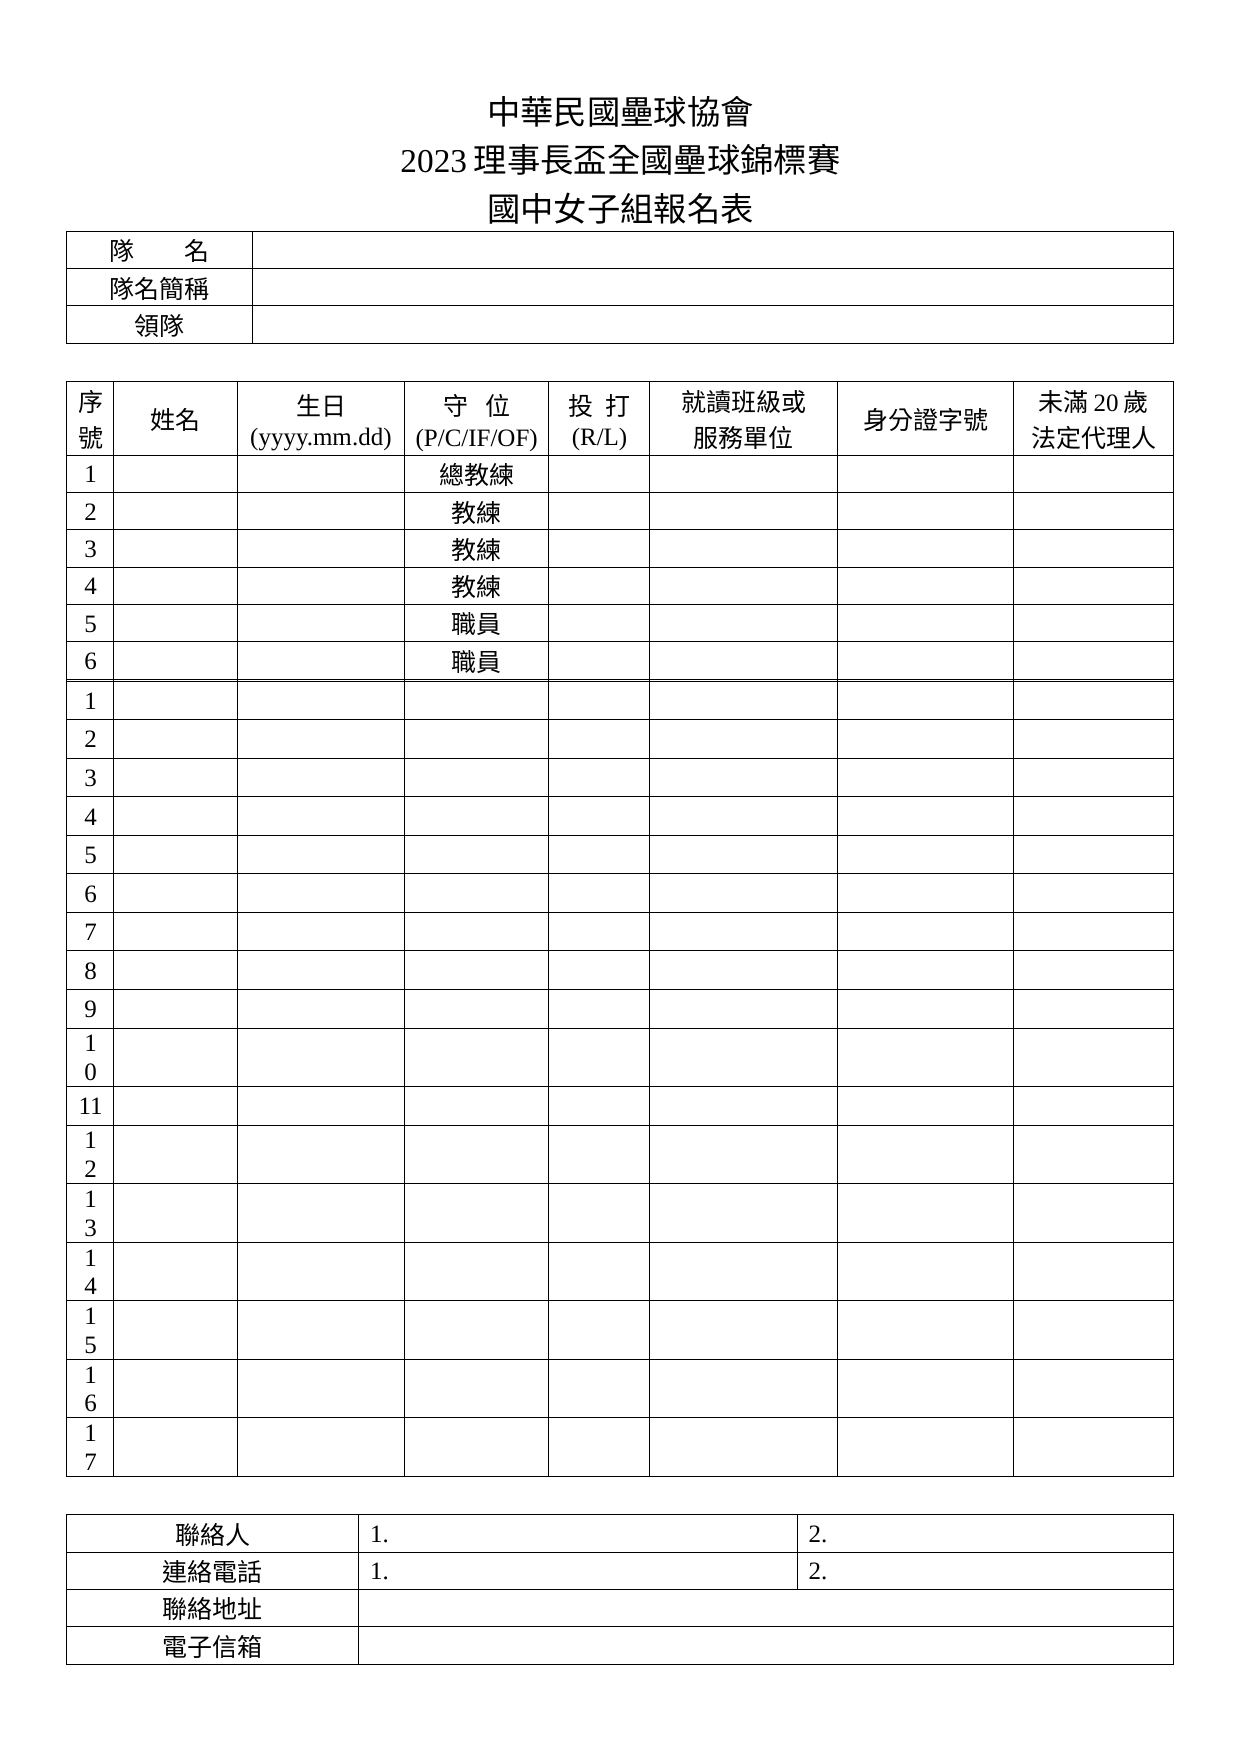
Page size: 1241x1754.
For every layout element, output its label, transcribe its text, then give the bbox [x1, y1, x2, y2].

table_header 2. [798, 1515, 1173, 1552]
table_header 1. [359, 1515, 797, 1552]
table_cell [405, 1126, 548, 1183]
table_cell [1014, 1184, 1173, 1242]
table_cell [549, 913, 649, 950]
table_cell [549, 874, 649, 912]
table_cell 電子信箱 [67, 1627, 358, 1663]
table_header 生日 (yyyy.mm.dd) [238, 382, 404, 455]
table_cell 11 [67, 1087, 113, 1124]
table_cell [549, 1418, 649, 1476]
table_cell [650, 913, 837, 950]
table_cell [114, 682, 237, 719]
table_cell 隊名簡稱 [67, 269, 252, 305]
table_cell [650, 1087, 837, 1124]
table_cell [1014, 759, 1173, 796]
table_cell [238, 530, 404, 567]
table_cell [238, 1360, 404, 1417]
table_cell [838, 720, 1013, 758]
table_cell [549, 1126, 649, 1183]
table_cell [650, 1418, 837, 1476]
table_cell 6 [67, 874, 113, 912]
table_cell [549, 568, 649, 604]
table_cell [838, 1184, 1013, 1242]
table_cell [838, 759, 1013, 796]
table_cell [1014, 1087, 1173, 1124]
table_cell [650, 1184, 837, 1242]
table_cell [650, 874, 837, 912]
table_cell 教練 [405, 568, 548, 604]
table_cell [838, 530, 1013, 567]
table_cell [405, 874, 548, 912]
table_cell 職員 [405, 642, 548, 678]
table_cell [549, 1184, 649, 1242]
table_cell [1014, 1029, 1173, 1086]
table_cell [1014, 642, 1173, 678]
table_cell 16 [67, 1360, 113, 1417]
table_cell [238, 1087, 404, 1124]
table_cell [1014, 682, 1173, 719]
table_cell [650, 1301, 837, 1359]
table_cell [650, 1360, 837, 1417]
table_cell [114, 493, 237, 529]
table_cell [650, 759, 837, 796]
table_cell [114, 720, 237, 758]
table_cell [238, 913, 404, 950]
table_cell [238, 1184, 404, 1242]
table_cell [114, 530, 237, 567]
table_cell [650, 568, 837, 604]
table_cell [650, 605, 837, 641]
table_cell [650, 682, 837, 719]
table_cell 6 [67, 642, 113, 678]
table_cell [549, 642, 649, 678]
table_cell [114, 951, 237, 989]
table_cell [838, 1418, 1013, 1476]
table_cell 領隊 [67, 306, 252, 343]
table_cell [238, 836, 404, 873]
table_cell [405, 1087, 548, 1124]
table_cell [549, 797, 649, 835]
table_cell [838, 642, 1013, 678]
table_cell 7 [67, 913, 113, 950]
table_cell 12 [67, 1126, 113, 1183]
table_cell [405, 759, 548, 796]
table_cell 10 [67, 1029, 113, 1086]
table_header 姓名 [114, 382, 237, 455]
table_cell [838, 1126, 1013, 1183]
table_cell [1014, 568, 1173, 604]
table_cell 2 [67, 720, 113, 758]
table_cell [549, 530, 649, 567]
table_cell 15 [67, 1301, 113, 1359]
table_cell 聯絡地址 [67, 1590, 358, 1626]
table_cell 1. [359, 1553, 797, 1589]
table_cell [238, 759, 404, 796]
table_cell [405, 1418, 548, 1476]
table_cell [238, 1243, 404, 1300]
table_cell [650, 990, 837, 1027]
table_cell [114, 759, 237, 796]
table_cell [1014, 605, 1173, 641]
table_header 隊 名 [67, 232, 252, 268]
table_cell [1014, 951, 1173, 989]
table_cell [838, 682, 1013, 719]
table_cell [114, 1184, 237, 1242]
table_cell [1014, 1243, 1173, 1300]
table_cell [838, 1243, 1013, 1300]
table_cell [238, 951, 404, 989]
table_cell [238, 568, 404, 604]
table_cell [238, 642, 404, 678]
table_cell [238, 874, 404, 912]
table_cell [650, 836, 837, 873]
table_cell [114, 642, 237, 678]
table_cell 連絡電話 [67, 1553, 358, 1589]
table_cell [1014, 990, 1173, 1027]
table_cell 總教練 [405, 456, 548, 492]
table_cell [114, 1418, 237, 1476]
table_cell [838, 951, 1013, 989]
table_cell [1014, 1301, 1173, 1359]
table_cell 教練 [405, 530, 548, 567]
table_cell [253, 306, 1173, 343]
table_cell [405, 682, 548, 719]
table_cell [838, 1360, 1013, 1417]
table_cell [253, 269, 1173, 305]
table_header 身分證字號 [838, 382, 1013, 455]
table_header 就讀班級或 服務單位 [650, 382, 837, 455]
table_cell [114, 456, 237, 492]
table_cell [1014, 1418, 1173, 1476]
table_cell [114, 836, 237, 873]
table_cell [549, 990, 649, 1027]
text 中華民國壘球協會 [75, 86, 1165, 134]
table_cell 9 [67, 990, 113, 1027]
table_cell [1014, 874, 1173, 912]
table_cell [549, 456, 649, 492]
table_cell [1014, 1126, 1173, 1183]
table_cell [549, 951, 649, 989]
table_cell [238, 797, 404, 835]
table_cell [114, 1360, 237, 1417]
table_cell 4 [67, 568, 113, 604]
table_cell [238, 605, 404, 641]
table_cell 5 [67, 605, 113, 641]
table_cell [1014, 797, 1173, 835]
table_cell [405, 836, 548, 873]
table_cell [114, 1029, 237, 1086]
table_cell [650, 1243, 837, 1300]
table_cell [549, 1029, 649, 1086]
table_cell [838, 1029, 1013, 1086]
table_cell [549, 759, 649, 796]
table_cell [549, 836, 649, 873]
table_cell [1014, 493, 1173, 529]
table_cell [838, 913, 1013, 950]
table_cell [650, 951, 837, 989]
text 國中女子組報名表 [75, 182, 1165, 231]
table_cell [549, 493, 649, 529]
table_cell [549, 1301, 649, 1359]
table_cell [838, 836, 1013, 873]
table_cell [238, 990, 404, 1027]
table_cell [405, 797, 548, 835]
table_cell 職員 [405, 605, 548, 641]
table_cell [238, 682, 404, 719]
table_header 序號 [67, 382, 113, 455]
table_cell [549, 682, 649, 719]
table_cell [359, 1627, 1173, 1663]
table_cell [650, 456, 837, 492]
table_cell 1 [67, 456, 113, 492]
table_header 聯絡人 [67, 1515, 358, 1552]
table_cell [405, 1184, 548, 1242]
table_cell [238, 1126, 404, 1183]
table_header [253, 232, 1173, 268]
table_cell 3 [67, 530, 113, 567]
table_cell [114, 568, 237, 604]
table_cell [114, 1301, 237, 1359]
table_cell [549, 720, 649, 758]
table_cell [650, 1029, 837, 1086]
table_cell [238, 720, 404, 758]
table_cell 4 [67, 797, 113, 835]
table_cell [405, 1029, 548, 1086]
table_header 未滿20歲 法定代理人 [1014, 382, 1173, 455]
table_cell [650, 720, 837, 758]
table_cell [838, 1087, 1013, 1124]
table_cell [114, 797, 237, 835]
table_cell [405, 913, 548, 950]
table_cell 3 [67, 759, 113, 796]
table_cell [114, 913, 237, 950]
table_cell [838, 990, 1013, 1027]
table_cell [549, 1243, 649, 1300]
table_cell [1014, 913, 1173, 950]
table_cell 5 [67, 836, 113, 873]
table_cell [238, 1301, 404, 1359]
table_cell [650, 642, 837, 678]
table_cell [405, 720, 548, 758]
table_cell [838, 605, 1013, 641]
table_cell [1014, 530, 1173, 567]
table_cell 8 [67, 951, 113, 989]
table_cell [650, 797, 837, 835]
table_cell [359, 1590, 1173, 1626]
table_cell [114, 605, 237, 641]
table_cell [405, 1301, 548, 1359]
table_cell [238, 493, 404, 529]
table_cell [1014, 720, 1173, 758]
table_cell 2. [798, 1553, 1173, 1589]
table_cell [1014, 456, 1173, 492]
table_cell [838, 1301, 1013, 1359]
table_cell [114, 1087, 237, 1124]
table_cell [549, 1087, 649, 1124]
table_cell [549, 605, 649, 641]
table_cell 2 [67, 493, 113, 529]
table_cell [114, 1126, 237, 1183]
table_header 投 打 (R/L) [549, 382, 649, 455]
table_cell [405, 990, 548, 1027]
table_cell 14 [67, 1243, 113, 1300]
table_cell [650, 530, 837, 567]
text 2023理事長盃全國壘球錦標賽 [75, 134, 1165, 182]
table_cell [114, 1243, 237, 1300]
table_cell [838, 797, 1013, 835]
table_cell [838, 456, 1013, 492]
table_cell 17 [67, 1418, 113, 1476]
table_cell [1014, 836, 1173, 873]
table_header 守 位 (P/C/IF/OF) [405, 382, 548, 455]
table_cell [650, 493, 837, 529]
table_cell [405, 1243, 548, 1300]
table_cell [1014, 1360, 1173, 1417]
table_cell [238, 1418, 404, 1476]
table_cell [238, 1029, 404, 1086]
table_cell [838, 874, 1013, 912]
table_cell 1 [67, 682, 113, 719]
table_cell [405, 951, 548, 989]
table_cell [838, 493, 1013, 529]
table_cell [838, 568, 1013, 604]
table_cell [650, 1126, 837, 1183]
table_cell [405, 1360, 548, 1417]
table_cell [114, 874, 237, 912]
table_cell [114, 990, 237, 1027]
table_cell 教練 [405, 493, 548, 529]
table_cell [549, 1360, 649, 1417]
table_cell 13 [67, 1184, 113, 1242]
table_cell [238, 456, 404, 492]
